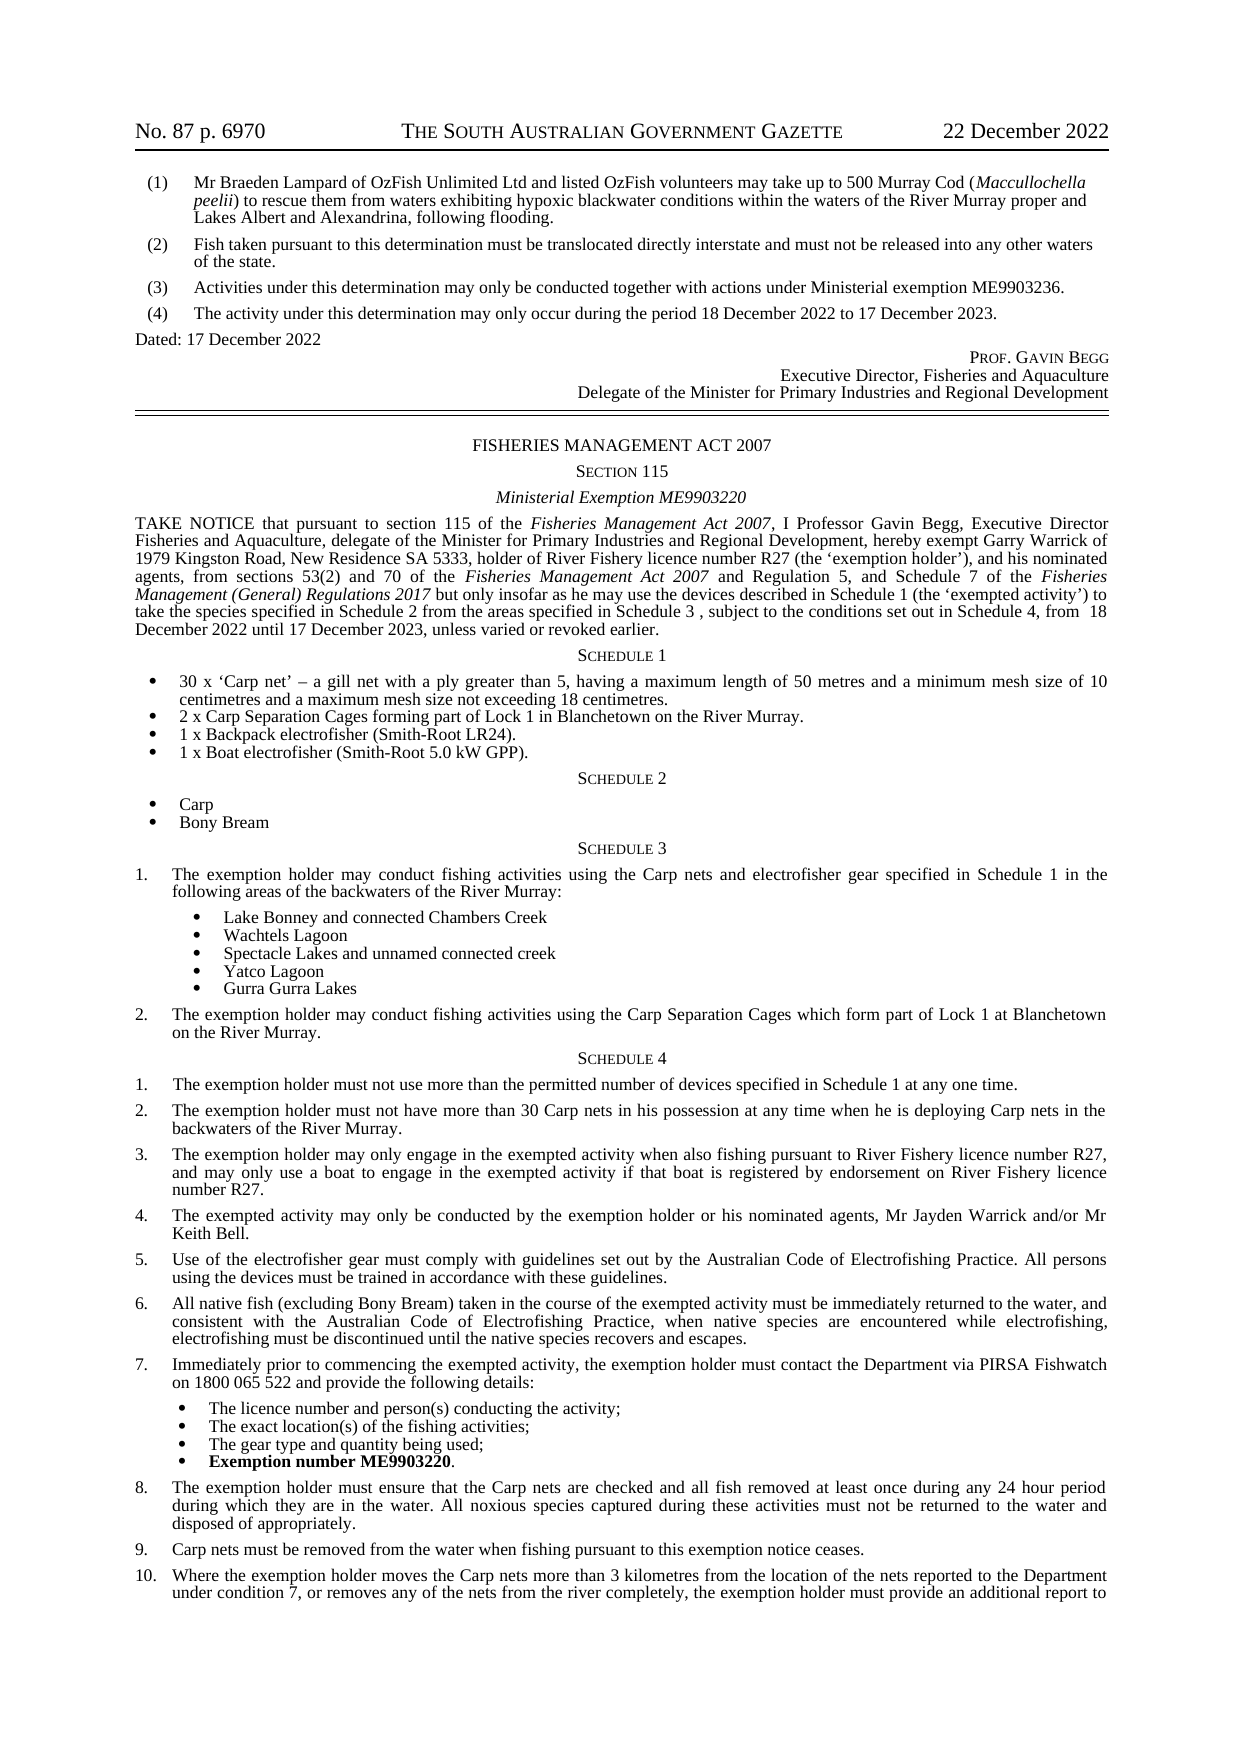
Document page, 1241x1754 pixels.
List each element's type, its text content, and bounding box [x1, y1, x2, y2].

list The gear type and quantity being used; [179, 1436, 1109, 1453]
list The licence number and person(s) conducting the activity; [179, 1400, 1109, 1418]
list The exemption holder must ensure that the Carp nets are checked and all fish removed at least once during any 24 hour period during which they are in the water. All noxious species captured during these activities must not be returned to the water and disposed of appropriately. [135, 1479, 1109, 1533]
list 1 x Backpack electrofisher (Smith-Root LR24). [149, 726, 1109, 744]
list All native fish (excluding Bony Bream) taken in the course of the exempted activity must be immediately returned to the water, and consistent with the Australian Code of Electrofishing Practice, when native species are encountered while electrofishing, electrofishing must be discontinued until the native species recovers and escapes. [135, 1295, 1109, 1348]
text TAKE NOTICE that pursuant to section 115 of the Fisheries Management Act 2007, I Professor Gavin Begg, Executive Director Fisheries and Aquaculture, delegate of the Minister for Primary Industries and Regional Development, hereby exempt Garry Warrick of 1979 Kingston Road, New Residence SA 5333, holder of River Fishery licence number R27 (the ‘exemption holder’), and his nominated agents, from sections 53(2) and 70 of the Fisheries Management Act 2007 and Regulation 5, and Schedule 7 of the Fisheries Management (General) Regulations 2017 but only insofar as he may use the devices described in Schedule 1 (the ‘exempted activity’) to take the species specified in Schedule 2 from the areas specified in Schedule 3 , subject to the conditions set out in Schedule 4, from 18 December 2022 until 17 December 2023, unless varied or revoked earlier. [135, 515, 1109, 639]
list Wachtels Lagoon [194, 927, 1109, 945]
text Schedule 2 [135, 770, 1109, 788]
list Spectacle Lakes and unnamed connected creek [194, 945, 1109, 963]
list Use of the electrofisher gear must comply with guidelines set out by the Australian Code of Electrofishing Practice. All persons using the devices must be trained in accordance with these guidelines. [135, 1251, 1109, 1287]
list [135, 1567, 1109, 1602]
list Mr Braeden Lampard of OzFish Unlimited Ltd and listed OzFish volunteers may take up to 500 Murray Cod (Maccullochella peelii) to rescue them from waters exhibiting hypoxic blackwater conditions within the waters of the River Murray proper and Lakes Albert and Alexandrina, following flooding. [147, 174, 1109, 227]
list The exact location(s) of the fishing activities; [179, 1418, 1109, 1436]
list 2 x Carp Separation Cages forming part of Lock 1 in Blanchetown on the River Murray. [149, 709, 1109, 726]
list Yatco Lagoon [194, 963, 1109, 981]
list Immediately prior to commencing the exempted activity, the exemption holder must contact the Department via PIRSA Fishwatch on 1800 065 522 and provide the following details: [135, 1357, 1109, 1392]
text Schedule 4 [135, 1050, 1109, 1068]
text Prof. Gavin Begg [135, 349, 1109, 367]
text Schedule 1 [135, 647, 1109, 665]
text Delegate of the Minister for Primary Industries and Regional Development [135, 385, 1109, 402]
list The exemption holder may only engage in the exempted activity when also fishing pursuant to River Fishery licence number R27, and may only use a boat to engage in the exempted activity if that boat is registered by endorsement on River Fishery licence number R27. [135, 1146, 1109, 1199]
list Exemption number ME9903220. [179, 1453, 1109, 1471]
list 1 x Boat electrofisher (Smith-Root 5.0 kW GPP). [149, 744, 1109, 762]
list Carp nets must be removed from the water when fishing pursuant to this exemption notice ceases. [135, 1541, 1109, 1559]
list Gurra Gurra Lakes [194, 981, 1109, 998]
list Fish taken pursuant to this determination must be translocated directly interstate and must not be released into any other waters of the state. [147, 236, 1109, 271]
list Bony Bream [149, 814, 1109, 832]
list Lake Bonney and connected Chambers Creek [194, 910, 1109, 927]
text Schedule 3 [135, 840, 1109, 858]
text Executive Director, Fisheries and Aquaculture [135, 367, 1109, 385]
list Activities under this determination may only be conducted together with actions under Ministerial exemption ME9903236. [147, 279, 1109, 297]
list The exemption holder must not use more than the permitted number of devices specified in Schedule 1 at any one time. [135, 1076, 1109, 1094]
text Ministerial Exemption ME9903220 [135, 489, 1109, 507]
list The activity under this determination may only occur during the period 18 December 2022 to 17 December 2023. [147, 306, 1109, 323]
subtitle Fisheries Management Act 2007 [135, 437, 1109, 454]
list 30 x ‘Carp net’ – a gill net with a ply greater than 5, having a maximum length of 50 metres and a minimum mesh size of 10 centimetres and a maximum mesh size not exceeding 18 centimetres. [149, 673, 1109, 709]
list The exemption holder may conduct fishing activities using the Carp nets and electrofisher gear specified in Schedule 1 in the following areas of the backwaters of the River Murray: [135, 866, 1109, 901]
list The exempted activity may only be conducted by the exemption holder or his nominated agents, Mr Jayden Warrick and/or Mr Keith Bell. [135, 1208, 1109, 1243]
text Dated: 17 December 2022 [135, 332, 1109, 349]
list The exemption holder may conduct fishing activities using the Carp Separation Cages which form part of Lock 1 at Blanchetown on the River Murray. [135, 1007, 1109, 1042]
list Carp [149, 796, 1109, 814]
text Section 115 [135, 463, 1109, 481]
list The exemption holder must not have more than 30 Carp nets in his possession at any time when he is deploying Carp nets in the backwaters of the River Murray. [135, 1102, 1109, 1138]
